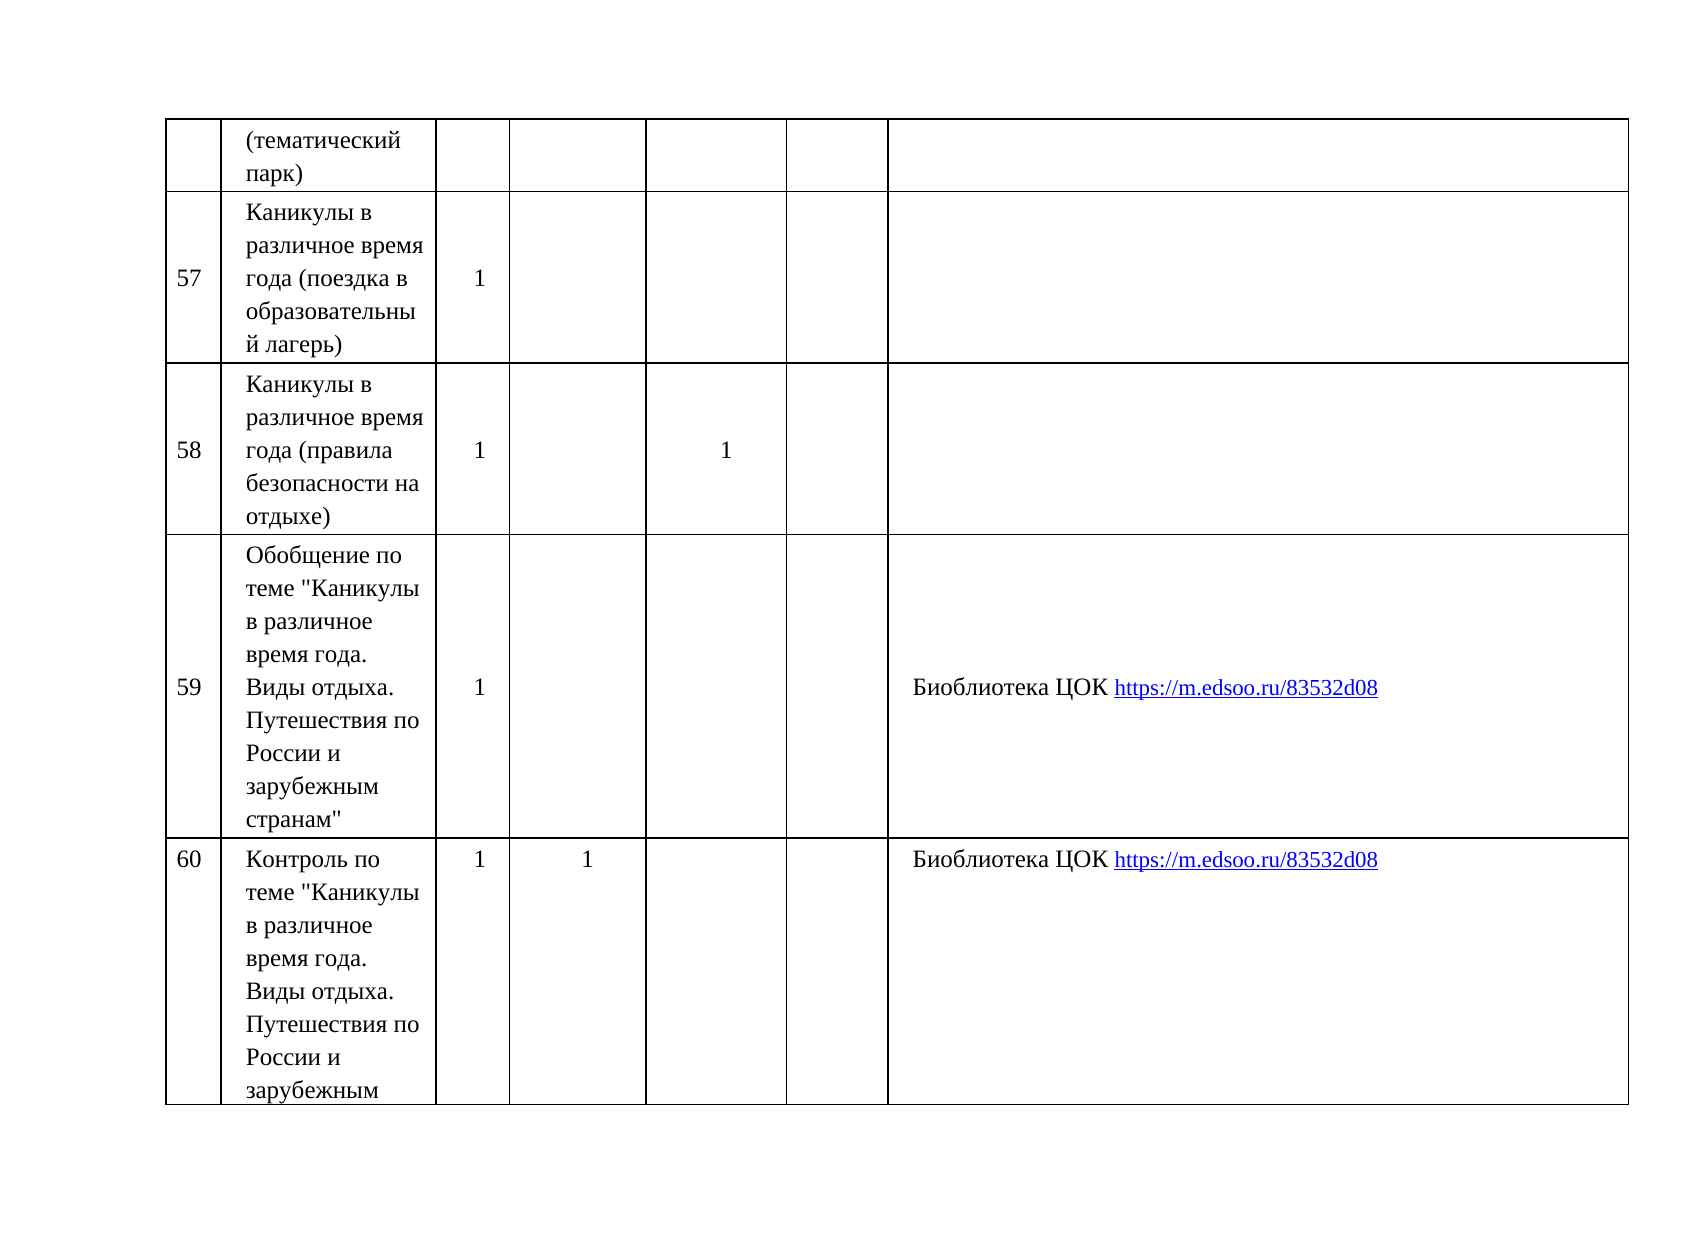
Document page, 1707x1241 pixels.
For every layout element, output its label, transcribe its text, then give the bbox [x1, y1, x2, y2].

table_cell [787, 535, 887, 837]
table_cell [889, 120, 1628, 191]
table_cell 1 [437, 192, 509, 362]
table_cell 1 [437, 535, 509, 837]
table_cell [889, 839, 1628, 1104]
table_cell [510, 364, 645, 533]
table_cell 1 [437, 364, 509, 533]
table_cell Биоблиотека ЦОК https://m.edsoo.ru/83532d08 [889, 535, 1628, 837]
table_cell [787, 192, 887, 362]
table_cell [787, 839, 887, 1104]
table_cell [222, 120, 435, 191]
table_cell [510, 120, 645, 191]
table_cell 1 [647, 120, 786, 191]
table_cell [647, 535, 786, 837]
table_cell [787, 120, 887, 191]
table_cell 57 [167, 192, 220, 362]
table_cell Каникулы в различное время года (поездка в образовательный лагерь) [222, 192, 435, 362]
table_cell [787, 364, 887, 533]
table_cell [222, 839, 435, 1104]
table_cell [510, 192, 645, 362]
table_cell 60 [167, 839, 220, 1104]
table_cell 1 [647, 364, 786, 533]
table_cell 56 [167, 120, 220, 191]
table_cell Обобщение по теме "Каникулы в различное время года. Виды отдыха. Путешествия по России и зарубежным странам" [222, 535, 435, 837]
table_cell [889, 192, 1628, 362]
table_cell 1 [437, 120, 509, 191]
table_cell [510, 535, 645, 837]
table_cell 1 [510, 839, 645, 1104]
table_cell 59 [167, 535, 220, 837]
table_cell [889, 364, 1628, 533]
table_cell [647, 192, 786, 362]
table_cell Каникулы в различное время года (правила безопасности на отдыхе) [222, 364, 435, 533]
table_cell 1 [437, 839, 509, 1104]
table_cell [647, 839, 786, 1104]
table_cell 58 [167, 364, 220, 533]
